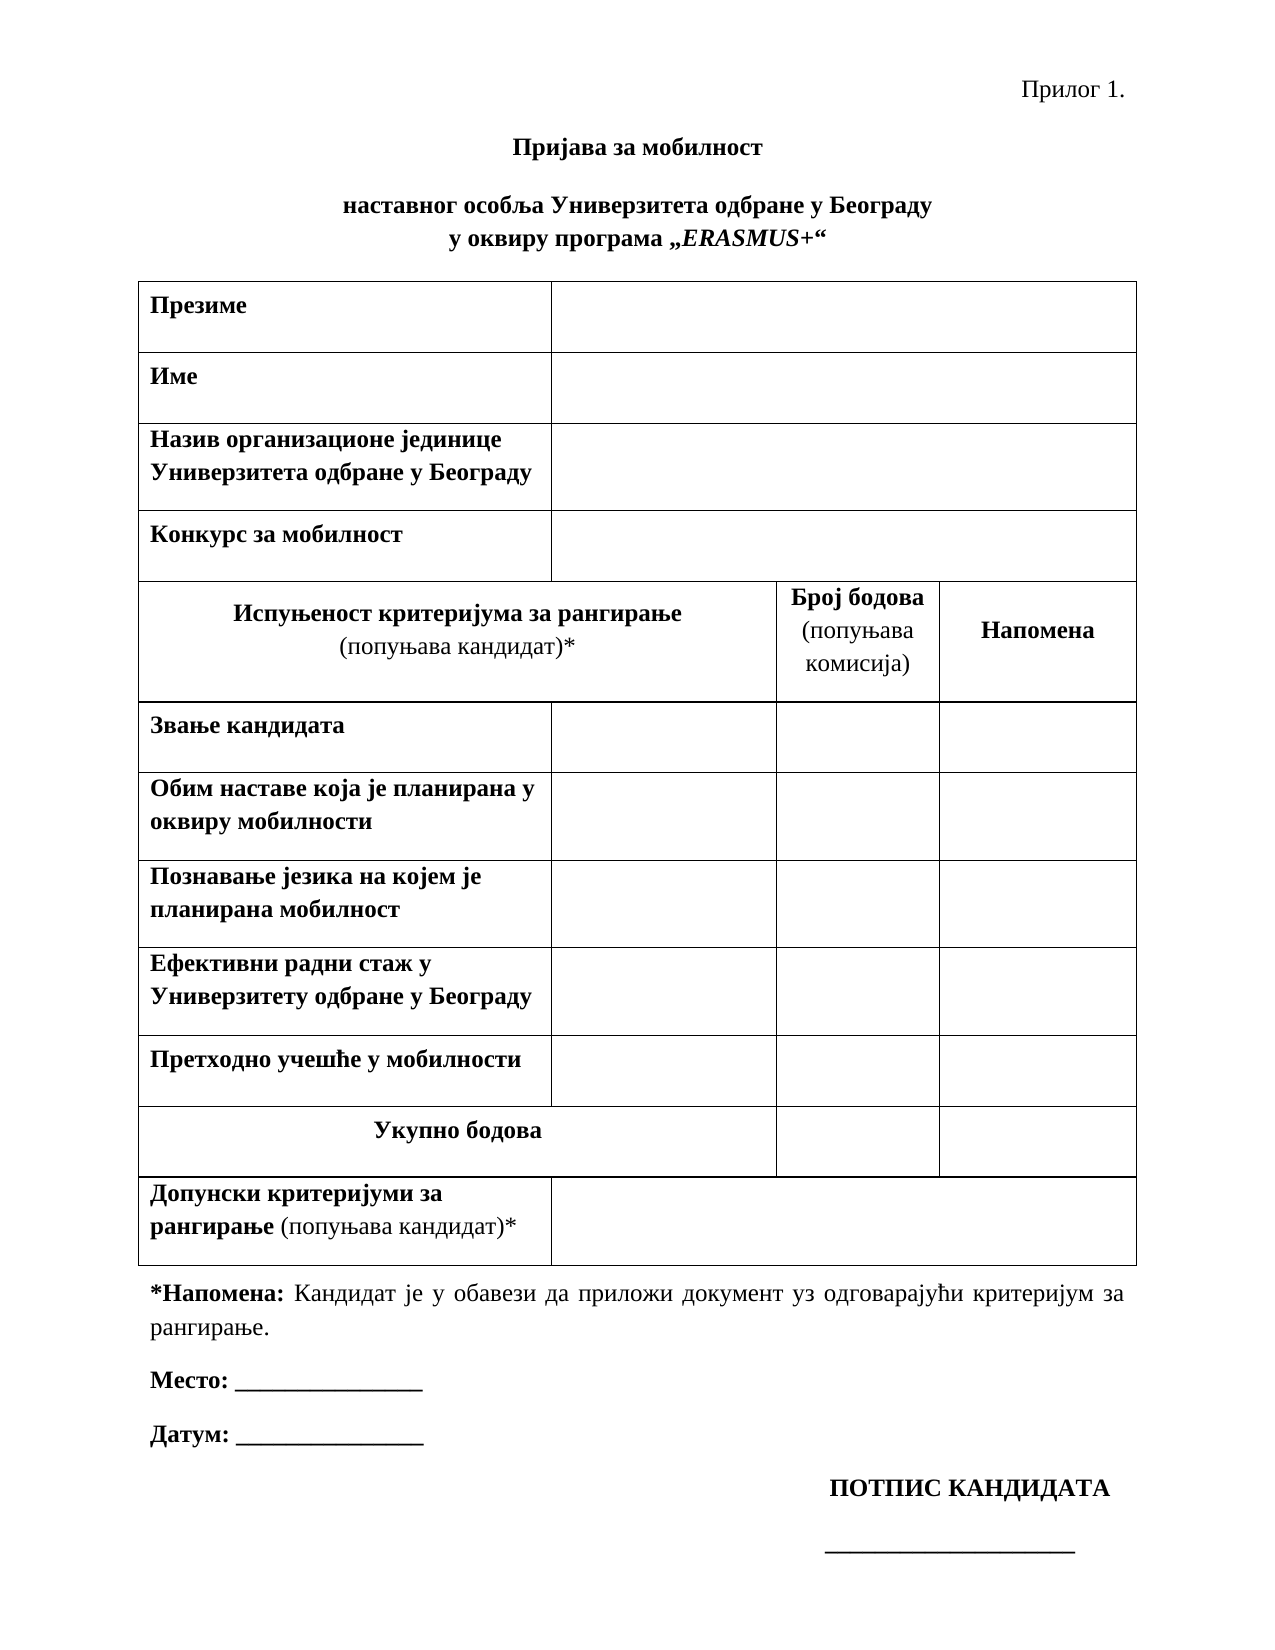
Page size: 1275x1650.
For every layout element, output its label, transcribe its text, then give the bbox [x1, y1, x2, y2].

table_cell [552, 861, 776, 947]
table_cell [940, 1036, 1136, 1106]
table_cell [940, 773, 1136, 860]
text ПОТПИС КАНДИДАТА [829, 1473, 1125, 1502]
table_cell [552, 773, 776, 860]
table_cell Претходно учешће у мобилности [139, 1036, 551, 1106]
text Место: _______________ [150, 1365, 1125, 1394]
table_header Презиме [139, 282, 551, 352]
table_cell [940, 861, 1136, 947]
table_cell [777, 1107, 939, 1176]
table_cell Испуњеност критеријума за рангирање (попуњава кандидат)* [139, 582, 776, 701]
table_cell Напомена [940, 582, 1136, 701]
text Датум: _______________ [150, 1419, 1125, 1448]
table_cell [552, 948, 776, 1035]
table_cell Укупно бодова [139, 1107, 776, 1176]
table_cell [552, 353, 1136, 423]
table_cell Конкурс за мобилност [139, 511, 551, 581]
table_cell [552, 703, 776, 772]
text *Напомена: Кандидат је у обавези да приложи документ уз одговарајући критеријум за рангирање. [150, 1278, 1125, 1340]
table_cell [940, 703, 1136, 772]
text наставног особља Универзитета одбране у Београду у оквиру програма „ERASMUS+“ [150, 190, 1125, 252]
table_cell [552, 1036, 776, 1106]
table_cell [777, 773, 939, 860]
table_cell Ефективни радни стаж у Универзитету одбране у Београду [139, 948, 551, 1035]
table_cell [552, 511, 1136, 581]
table_cell Звање кандидата [139, 703, 551, 772]
table_cell Обим наставе која је планирана у оквиру мобилности [139, 773, 551, 860]
text Прилог 1. [150, 74, 1125, 103]
table_cell [552, 424, 1136, 510]
table_cell [777, 861, 939, 947]
table_cell [940, 948, 1136, 1035]
table_cell [777, 703, 939, 772]
table_cell [940, 1107, 1136, 1176]
table_cell Познавање језика на којем је планирана мобилност [139, 861, 551, 947]
table_header [552, 282, 1136, 352]
table_cell Број бодова (попуњава комисија) [777, 582, 939, 701]
table_cell [777, 948, 939, 1035]
table_cell [552, 1178, 1136, 1265]
table_cell Назив организационе јединице Универзитета одбране у Београду [139, 424, 551, 510]
text Пријава за мобилност [150, 132, 1125, 161]
table_cell Име [139, 353, 551, 423]
text ____________________ [750, 1527, 1125, 1556]
table_cell [777, 1036, 939, 1106]
table_cell Допунски критеријуми за рангирање (попуњава кандидат)* [139, 1178, 551, 1265]
